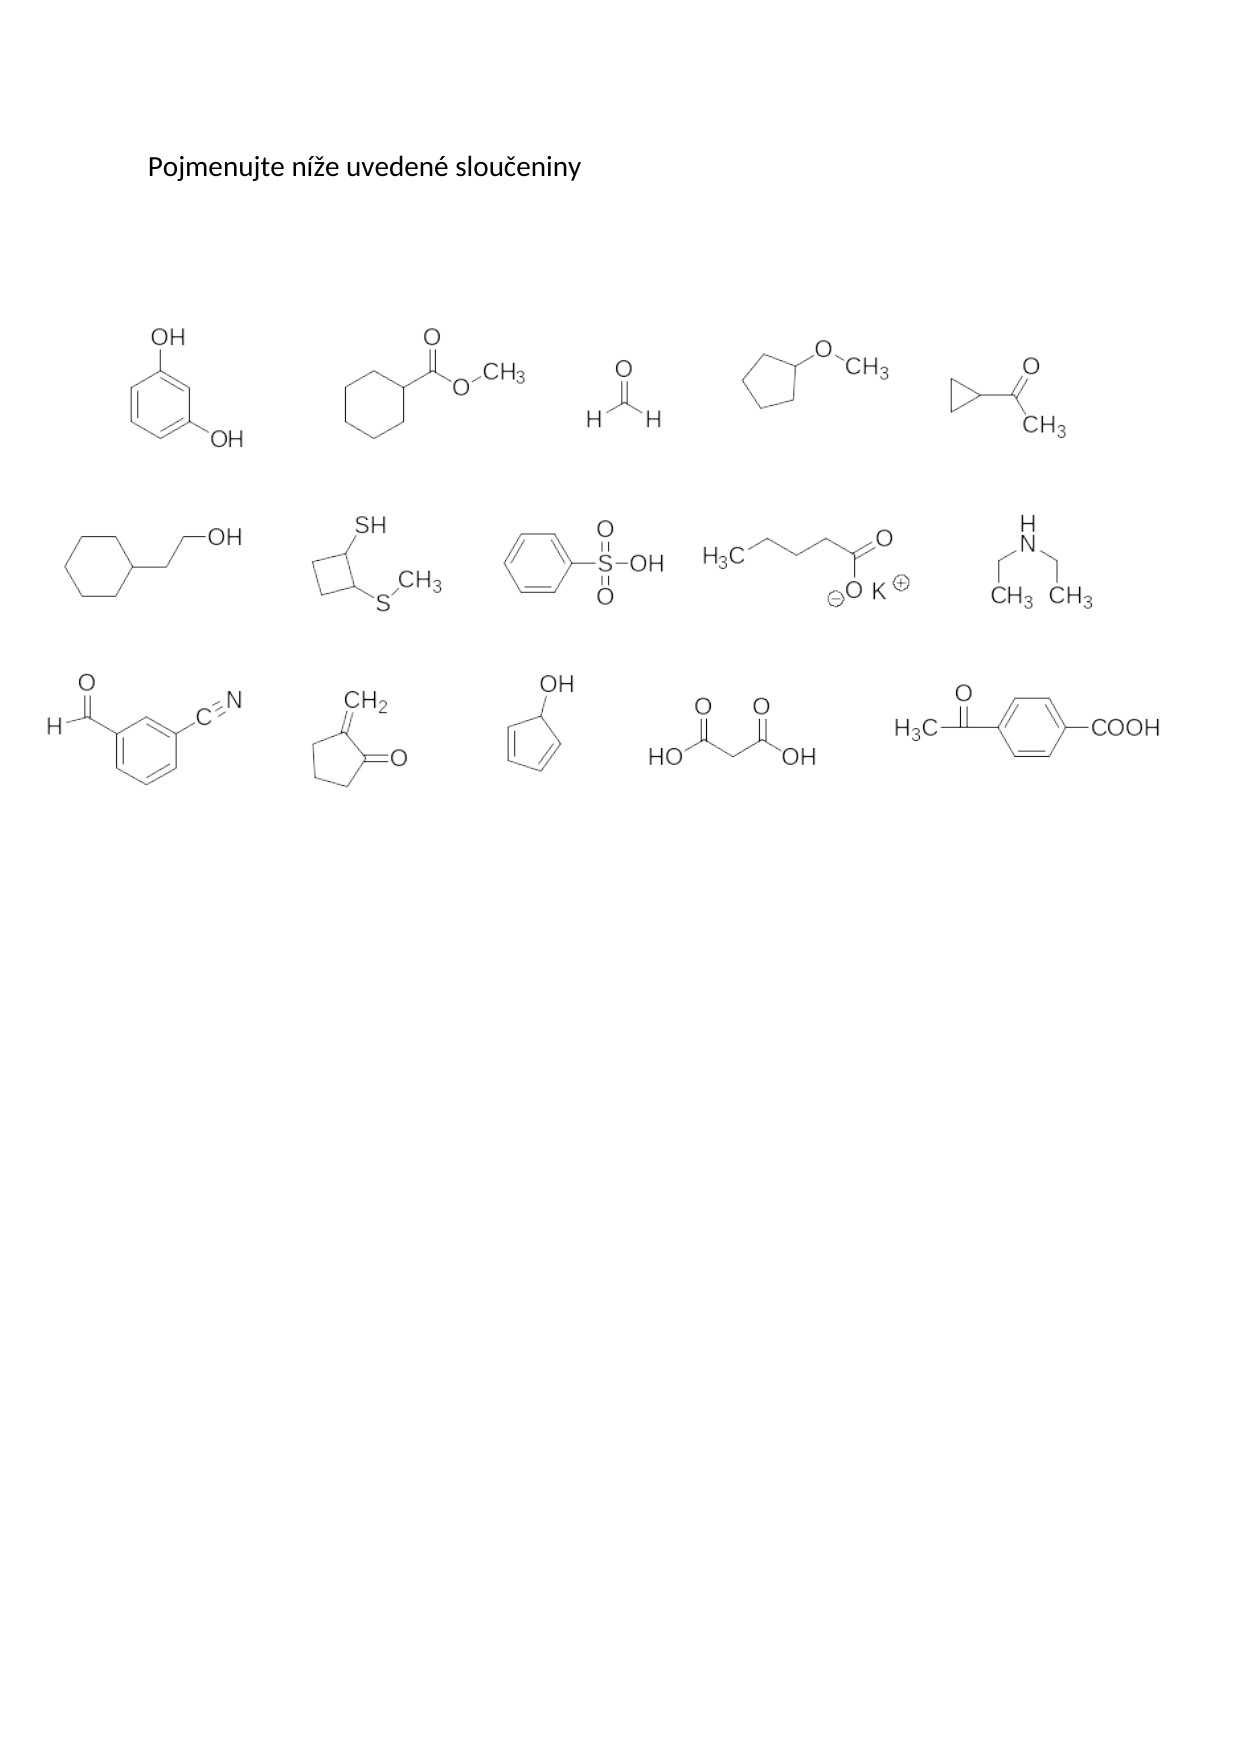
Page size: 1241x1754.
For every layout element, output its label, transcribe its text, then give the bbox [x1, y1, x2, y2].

text Pojmenujte níže uvedené sloučeniny [148, 148, 1093, 183]
